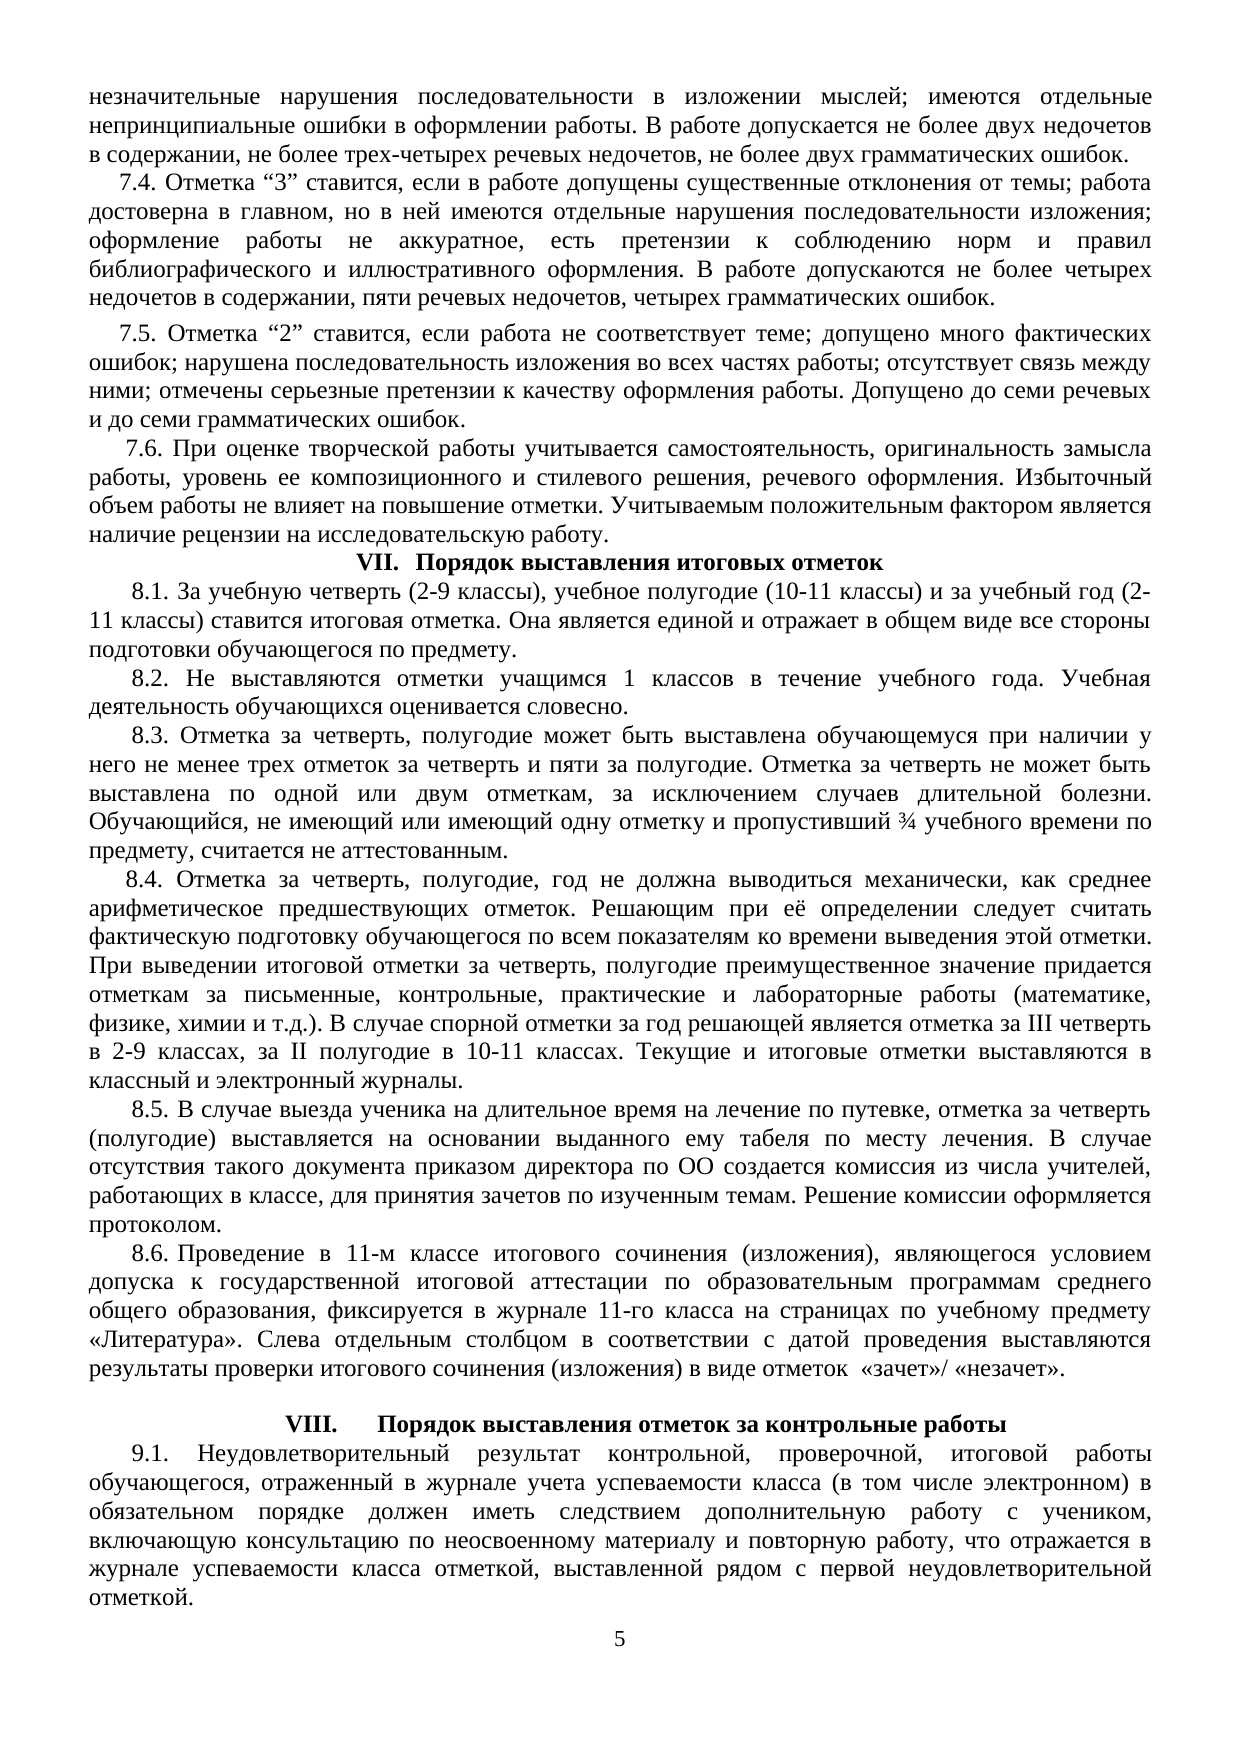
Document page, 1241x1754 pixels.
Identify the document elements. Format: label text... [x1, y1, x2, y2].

list Отметка “3” ставится, если в работе допущены существенные отклонения от темы; работа достоверна в главном, но в ней имеются отдельные нарушения последовательности изложения; оформление работы не аккуратное, есть претензии к соблюдению норм и правил библиографического и иллюстративного оформления. В работе допускаются не более четырех недочетов в содержании, пяти речевых недочетов, четырех грамматических ошибок. [88, 167, 1153, 311]
list Не выставляются отметки учащимся 1 классов в течение учебного года. Учебная деятельность обучающихся оценивается словесно. [88, 663, 1152, 720]
subtitle Порядок выставления итоговых отметок [356, 548, 1165, 576]
list Неудовлетворительный результат контрольной, проверочной, итоговой работы обучающегося, отраженный в журнале учета успеваемости класса (в том числе электронном) в обязательном порядке должен иметь следствием дополнительную работу с учеником, включающую консультацию по неосвоенному материалу и повторную работу, что отражается в журнале успеваемости класса отметкой, выставленной рядом с первой неудовлетворительной отметкой. [88, 1438, 1153, 1611]
list В случае выезда ученика на длительное время на лечение по путевке, отметка за четверть (полугодие) выставляется на основании выданного ему табеля по месту лечения. В случае отсутствия такого документа приказом директора по ОО создается комиссия из числа учителей, работающих в классе, для принятия зачетов по изученным темам. Решение комиссии оформляется протоколом. [88, 1094, 1152, 1238]
list Отметка “2” ставится, если работа не соответствует теме; допущено много фактических ошибок; нарушена последовательность изложения во всех частях работы; отсутствует связь между ними; отмечены серьезные претензии к качеству оформления работы. Допущено до семи речевых и до семи грамматических ошибок. [88, 318, 1152, 433]
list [88, 81, 1153, 167]
list За учебную четверть (2-9 классы), учебное полугодие (10-11 классы) и за учебный год (2- 11 классы) ставится итоговая отметка. Она является единой и отражает в общем виде все стороны подготовки обучающегося по предмету. [88, 576, 1152, 663]
subtitle Порядок выставления отметок за контрольные работы [285, 1410, 1165, 1438]
list Отметка за четверть, полугодие может быть выставлена обучающемуся при наличии у него не менее трех отметок за четверть и пяти за полугодие. Отметка за четверть не может быть выставлена по одной или двум отметкам, за исключением случаев длительной болезни. Обучающийся, не имеющий или имеющий одну отметку и пропустивший ¾ учебного времени по предмету, считается не аттестованным. [88, 720, 1153, 864]
list Отметка за четверть, полугодие, год не должна выводиться механически, как среднее арифметическое предшествующих отметок. Решающим при её определении следует считать фактическую подготовку обучающегося по всем показателям ко времени выведения этой отметки. При выведении итоговой отметки за четверть, полугодие преимущественное значение придается отметкам за письменные, контрольные, практические и лабораторные работы (математике, физике, химии и т.д.). В случае спорной отметки за год решающей является отметка за III четверть в 2-9 классах, за II полугодие в 10-11 классах. Текущие и итоговые отметки выставляются в классный и электронный журналы. [88, 864, 1153, 1094]
list Проведение в 11-м классе итогового сочинения (изложения), являющегося условием допуска к государственной итоговой аттестации по образовательным программам среднего общего образования, фиксируется в журнале 11-го класса на страницах по учебному предмету «Литература». Слева отдельным столбцом в соответствии с датой проведения выставляются результаты проверки итогового сочинения (изложения) в виде отметок «зачет»/ «незачет». [88, 1238, 1152, 1381]
list При оценке творческой работы учитывается самостоятельность, оригинальность замысла работы, уровень ее композиционного и стилевого решения, речевого оформления. Избыточный объем работы не влияет на повышение отметки. Учитываемым положительным фактором является наличие рецензии на исследовательскую работу. [88, 433, 1153, 548]
